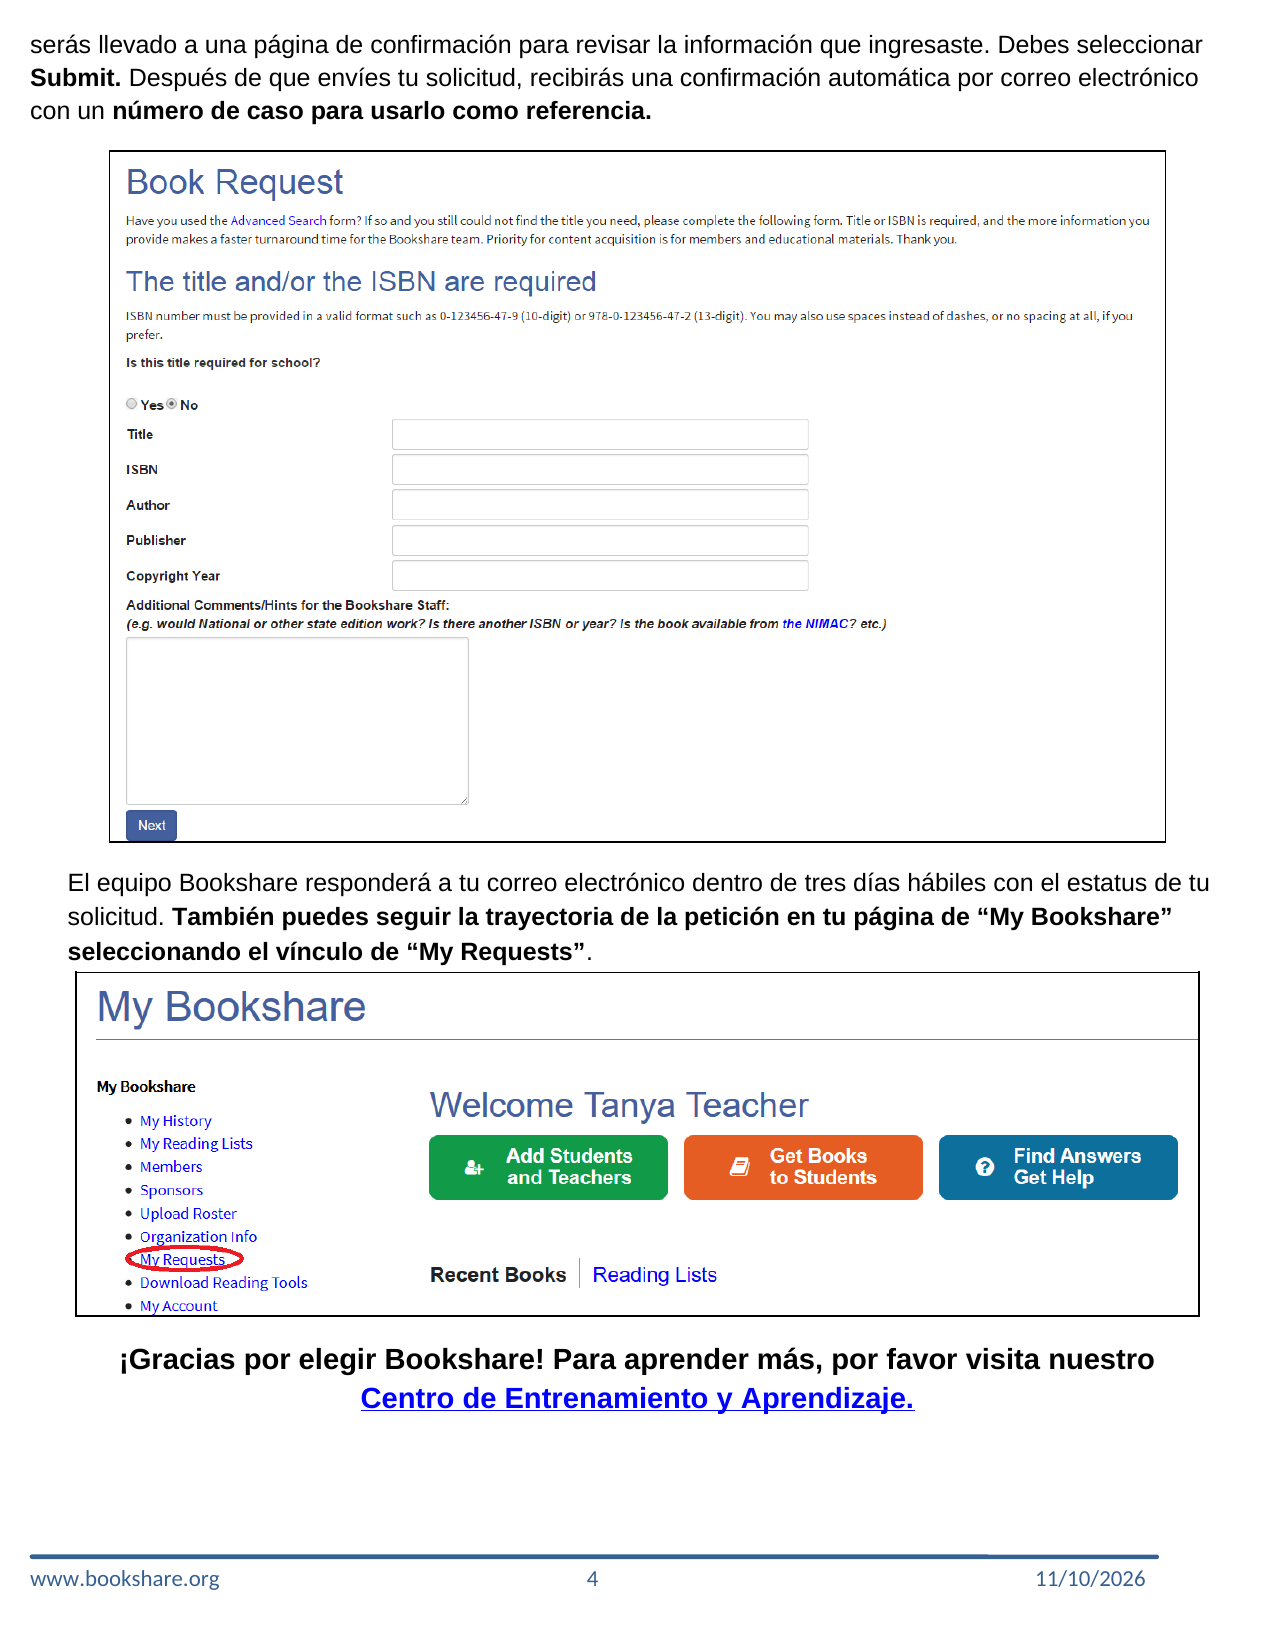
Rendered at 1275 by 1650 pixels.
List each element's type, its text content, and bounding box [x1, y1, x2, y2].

picture [77, 973, 1198, 1315]
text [30, 30, 1245, 125]
text ¡Gracias por elegir Bookshare! Para aprender más, por favor visita nuestro Centro de Entrenamiento y Aprendizaje. [30, 1342, 1245, 1414]
list El equipo Bookshare responderá a tu correo electrónico dentro de tres días hábiles con el estatus de tu solicitud. También puedes seguir la trayectoria de la petición en tu página de “My Bookshare” seleccionando el vínculo de “My Requests”. [67, 868, 1245, 966]
picture [110, 152, 1165, 841]
